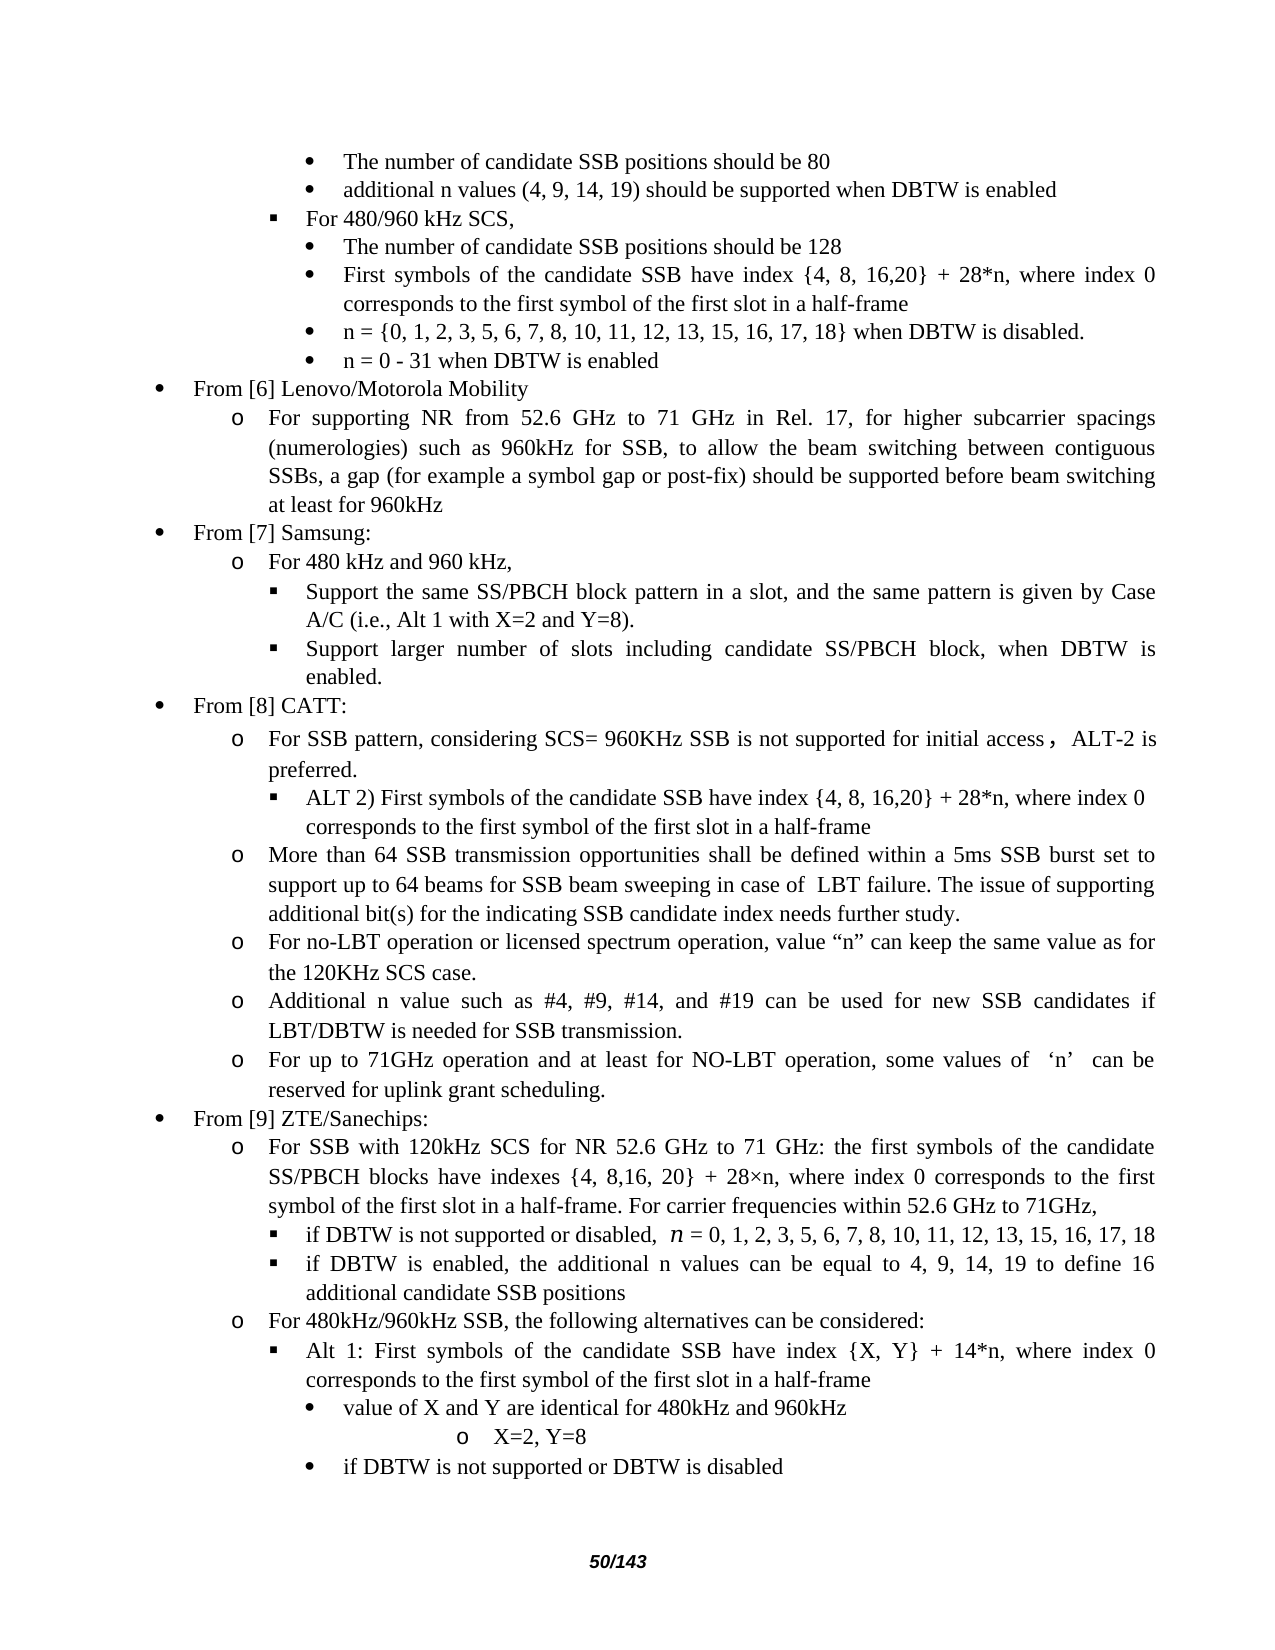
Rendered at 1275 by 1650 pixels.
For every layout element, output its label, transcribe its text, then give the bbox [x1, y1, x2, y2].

list For 480/960 kHz SCS, [268, 204, 1157, 231]
list if DBTW is enabled, the additional n values can be equal to 4, 9, 14, 19 to define 16 additional candidate SSB positions [268, 1250, 1157, 1305]
list The number of candidate SSB positions should be 128 [306, 233, 1157, 259]
list n = {0, 1, 2, 3, 5, 6, 7, 8, 10, 11, 12, 13, 15, 16, 17, 18} when DBTW is disabled. [306, 318, 1157, 345]
list From [8] CATT: [156, 692, 1157, 718]
list For supporting NR from 52.6 GHz to 71 GHz in Rel. 17, for higher subcarrier spacings (numerologies) such as 960kHz for SSB, to allow the beam switching between contiguous SSBs, a gap (for example a symbol gap or post-fix) should be supported before beam switching at least for 960kHz [231, 404, 1157, 517]
list Support the same SS/PBCH block pattern in a slot, and the same pattern is given by Case A/C (i.e., Alt 1 with X=2 and Y=8). [268, 578, 1157, 633]
list For no-LBT operation or licensed spectrum operation, value “n” can keep the same value as for the 120KHz SCS case. [231, 928, 1157, 985]
list if DBTW is not supported or disabled, 𝑛 = 0, 1, 2, 3, 5, 6, 7, 8, 10, 11, 12, 13, 15, 16, 17, 18 [268, 1220, 1157, 1248]
list value of X and Y are identical for 480kHz and 960kHz [306, 1394, 1157, 1421]
list From [6] Lenovo/Motorola Mobility [156, 375, 1157, 402]
list For 480kHz/960kHz SSB, the following alternatives can be considered: [231, 1307, 1157, 1335]
list For up to 71GHz operation and at least for NO-LBT operation, some values of ‘n’ can be reserved for uplink grant scheduling. [231, 1046, 1157, 1102]
list For SSB pattern, considering SCS= 960KHz SSB is not supported for initial access，ALT-2 is preferred. [231, 720, 1157, 782]
list n = 0 - 31 when DBTW is enabled [306, 347, 1157, 373]
list From [9] ZTE/Sanechips: [156, 1104, 1157, 1131]
list More than 64 SSB transmission opportunities shall be defined within a 5ms SSB burst set to support up to 64 beams for SSB beam sweeping in case of LBT failure. The issue of supporting additional bit(s) for the indicating SSB candidate index needs further study. [231, 841, 1157, 926]
list additional n values (4, 9, 14, 19) should be supported when DBTW is enabled [306, 176, 1157, 202]
list Additional n value such as #4, #9, #14, and #19 can be used for new SSB candidates if LBT/DBTW is needed for SSB transmission. [231, 987, 1157, 1044]
list From [7] Samsung: [156, 519, 1157, 546]
list X=2, Y=8 [456, 1423, 1157, 1451]
list Support larger number of slots including candidate SS/PBCH block, when DBTW is enabled. [268, 635, 1157, 690]
list For SSB with 120kHz SCS for NR 52.6 GHz to 71 GHz: the first symbols of the candidate SS/PBCH blocks have indexes {4, 8,16, 20} + 28×n, where index 0 corresponds to the first symbol of the first slot in a half-frame. For carrier frequencies within 52.6 GHz to 71GHz, [231, 1133, 1157, 1218]
list For 480 kHz and 960 kHz, [231, 548, 1157, 576]
list Alt 1: First symbols of the candidate SSB have index {X, Y} + 14*n, where index 0 corresponds to the first symbol of the first slot in a half-frame [268, 1337, 1157, 1392]
list if DBTW is not supported or DBTW is disabled [306, 1453, 1157, 1479]
list First symbols of the candidate SSB have index {4, 8, 16,20} + 28*n, where index 0 corresponds to the first symbol of the first slot in a half-frame [306, 261, 1157, 316]
list ALT 2) First symbols of the candidate SSB have index {4, 8, 16,20} + 28*n, where index 0 corresponds to the first symbol of the first slot in a half-frame [268, 784, 1157, 839]
list The number of candidate SSB positions should be 80 [306, 148, 1157, 174]
